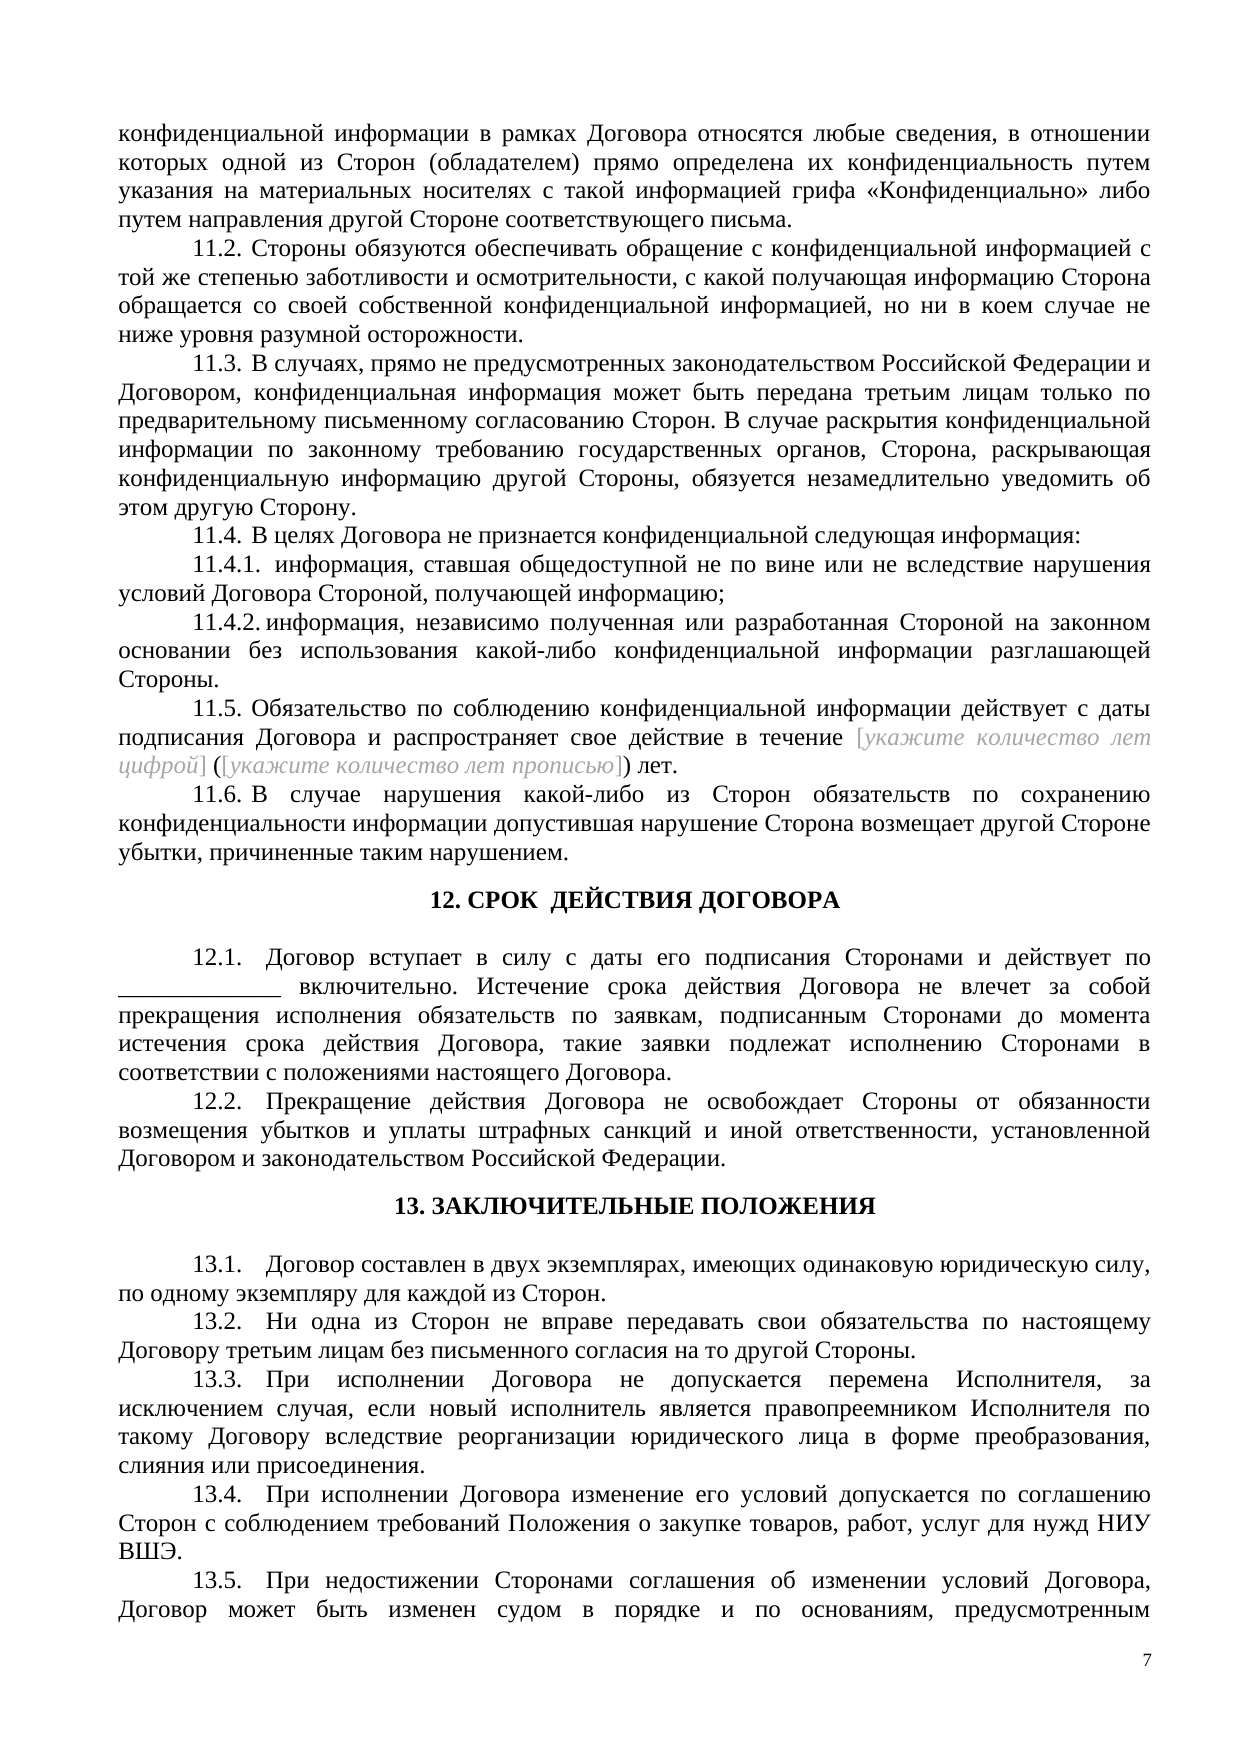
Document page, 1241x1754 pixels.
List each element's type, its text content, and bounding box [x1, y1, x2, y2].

list Заключительные положения [118, 1191, 1152, 1220]
list В случае нарушения какой-либо из Сторон обязательств по сохранению конфиденциальности информации допустившая нарушение Сторона возмещает другой Стороне убытки, причиненные таким нарушением. [118, 779, 1152, 866]
list Обязательство по соблюдению конфиденциальной информации действует с даты подписания Договора и распространяет свое действие в течение () лет. [118, 693, 1152, 779]
list информация, ставшая общедоступной не по вине или не вследствие нарушения условий Договора Стороной, получающей информацию; [118, 549, 1152, 607]
list В случаях, прямо не предусмотренных законодательством Российской Федерации и Договором, конфиденциальная информация может быть передана третьим лицам только по предварительному письменному согласованию Сторон. В случае раскрытия конфиденциальной информации по законному требованию государственных органов, Сторона, раскрывающая конфиденциальную информацию другой Стороны, обязуется незамедлительно уведомить об этом другую Сторону. [118, 348, 1152, 521]
list информация, независимо полученная или разработанная Стороной на законном основании без использования какой-либо конфиденциальной информации разглашающей Стороны. [118, 607, 1152, 693]
list Срок действия Договора [118, 885, 1152, 913]
list Стороны обязуются обеспечивать обращение с конфиденциальной информацией с той же степенью заботливости и осмотрительности, с какой получающая информацию Сторона обращается со своей собственной конфиденциальной информацией, но ни в коем случае не ниже уровня разумной осторожности. [118, 233, 1152, 348]
list Ни одна из Сторон не вправе передавать свои обязательства по настоящему Договору третьим лицам без письменного согласия на то другой Стороны. [118, 1306, 1152, 1364]
list Прекращение действия Договора не освобождает Стороны от обязанности возмещения убытков и уплаты штрафных санкций и иной ответственности, установленной Договором и законодательством Российской Федерации. [118, 1086, 1152, 1172]
list При исполнении Договора не допускается перемена Исполнителя, за исключением случая, если новый исполнитель является правопреемником Исполнителя по такому Договору вследствие реорганизации юридического лица в форме преобразования, слияния или присоединения. [118, 1364, 1152, 1479]
list В целях Договора не признается конфиденциальной следующая информация: [118, 521, 1152, 549]
list Договор вступает в силу с даты его подписания Сторонами и действует по _____________ включительно. Истечение срока действия Договора не влечет за собой прекращения исполнения обязательств по заявкам, подписанным Сторонами до момента истечения срока действия Договора, такие заявки подлежат исполнению Сторонами в соответствии с положениями настоящего Договора. [118, 942, 1152, 1086]
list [118, 1565, 1152, 1623]
list При исполнении Договора изменение его условий допускается по соглашению Сторон с соблюдением требований Положения о закупке товаров, работ, услуг для нужд НИУ ВШЭ. [118, 1479, 1152, 1565]
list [118, 118, 1152, 233]
list Договор составлен в двух экземплярах, имеющих одинаковую юридическую силу, по одному экземпляру для каждой из Сторон. [118, 1249, 1152, 1306]
